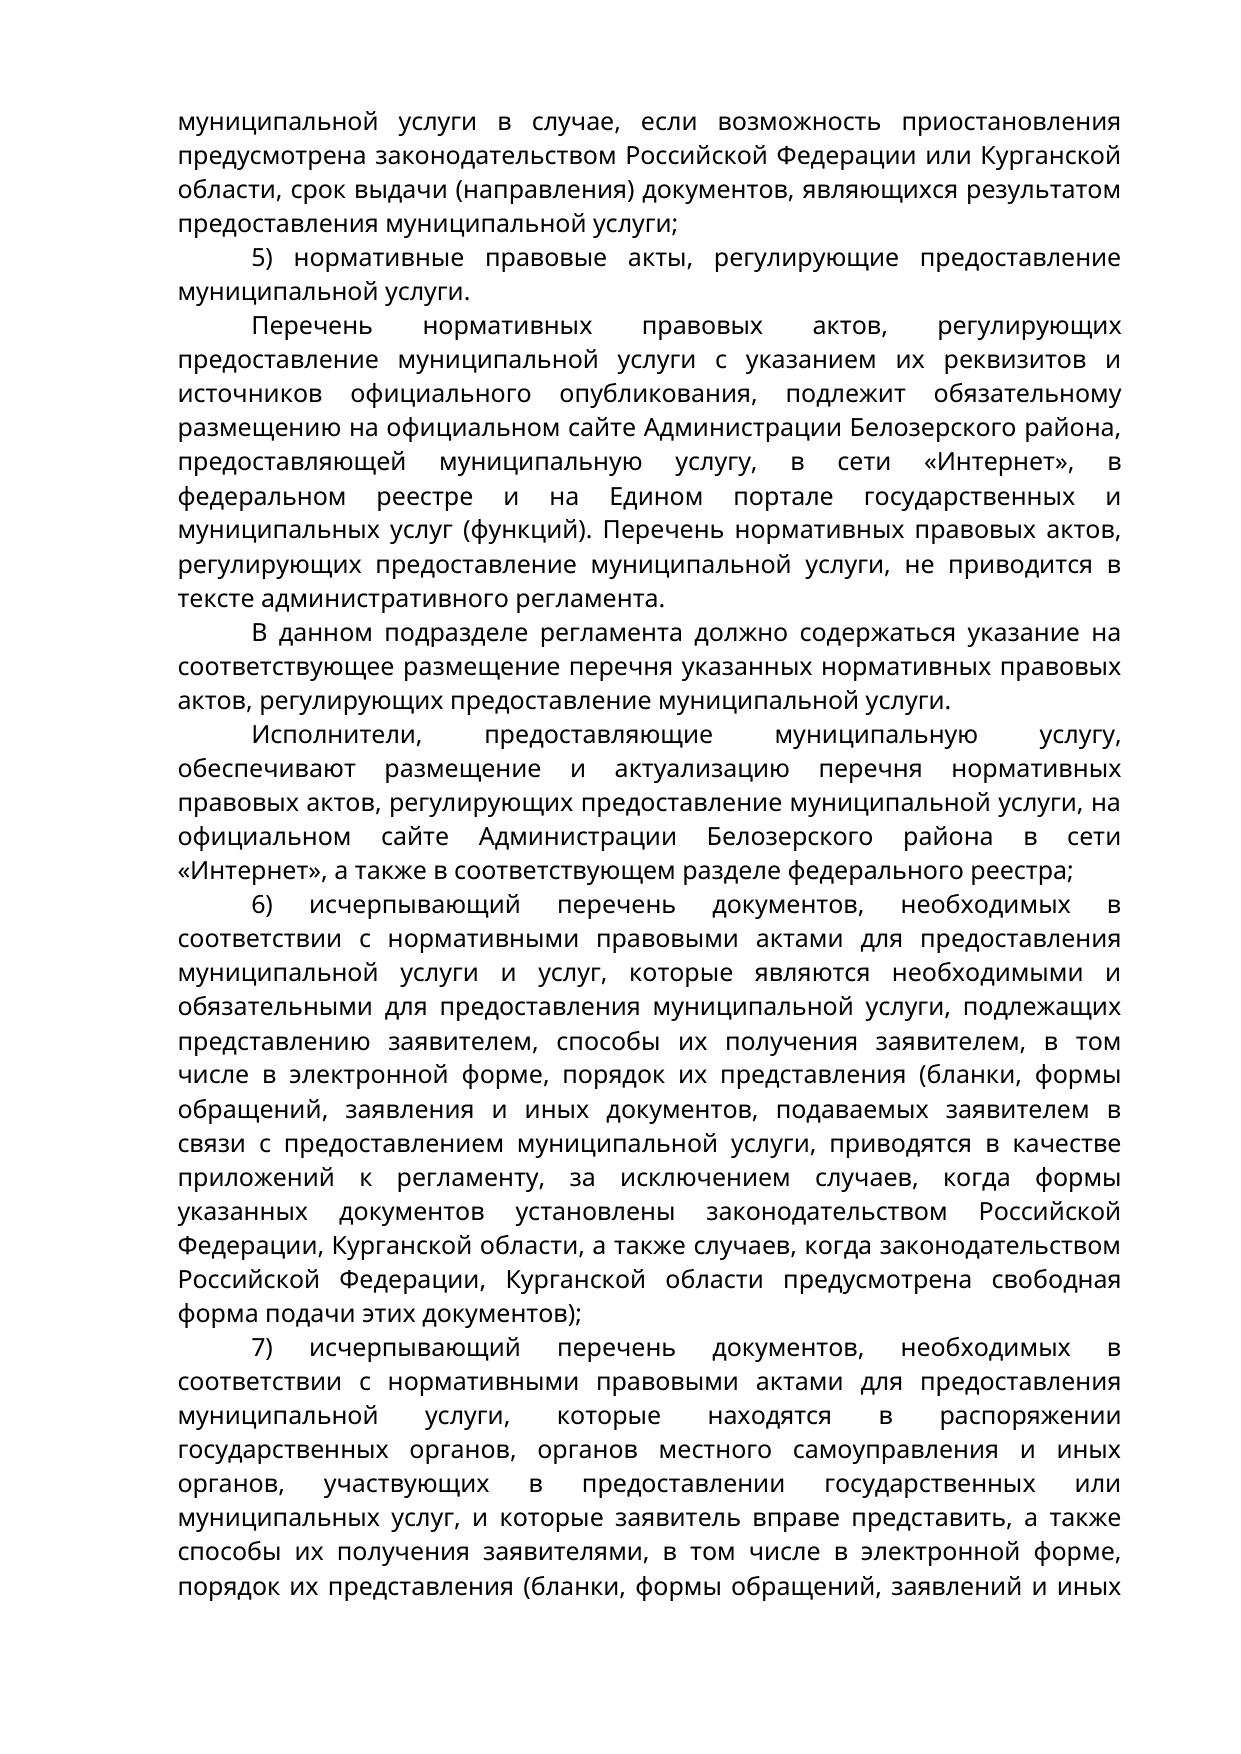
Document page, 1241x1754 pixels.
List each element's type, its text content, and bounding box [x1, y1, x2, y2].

text 6) исчерпывающий перечень документов, необходимых в соответствии с нормативными правовыми актами для предоставления муниципальной услуги и услуг, которые являются необходимыми и обязательными для предоставления муниципальной услуги, подлежащих представлению заявителем, способы их получения заявителем, в том числе в электронной форме, порядок их представления (бланки, формы обращений, заявления и иных документов, подаваемых заявителем в связи с предоставлением муниципальной услуги, приводятся в качестве приложений к регламенту, за исключением случаев, когда формы указанных документов установлены законодательством Российской Федерации, Курганской области, а также случаев, когда законодательством Российской Федерации, Курганской области предусмотрена свободная форма подачи этих документов); [177, 887, 1122, 1330]
text В данном подразделе регламента должно содержаться указание на соответствующее размещение перечня указанных нормативных правовых актов, регулирующих предоставление муниципальной услуги. [177, 614, 1122, 717]
text Перечень нормативных правовых актов, регулирующих предоставление муниципальной услуги с указанием их реквизитов и источников официального опубликования, подлежит обязательному размещению на официальном сайте Администрации Белозерского района, предоставляющей муниципальную услугу, в сети «Интернет», в федеральном реестре и на Едином портале государственных и муниципальных услуг (функций). Перечень нормативных правовых актов, регулирующих предоставление муниципальной услуги, не приводится в тексте административного регламента. [177, 308, 1122, 614]
text Исполнители, предоставляющие муниципальную услугу, обеспечивают размещение и актуализацию перечня нормативных правовых актов, регулирующих предоставление муниципальной услуги, на официальном сайте Администрации Белозерского района в сети «Интернет», а также в соответствующем разделе федерального реестра; [177, 717, 1122, 887]
text 5) нормативные правовые акты, регулирующие предоставление муниципальной услуги. [177, 240, 1122, 308]
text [177, 103, 1122, 240]
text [177, 1330, 1122, 1602]
